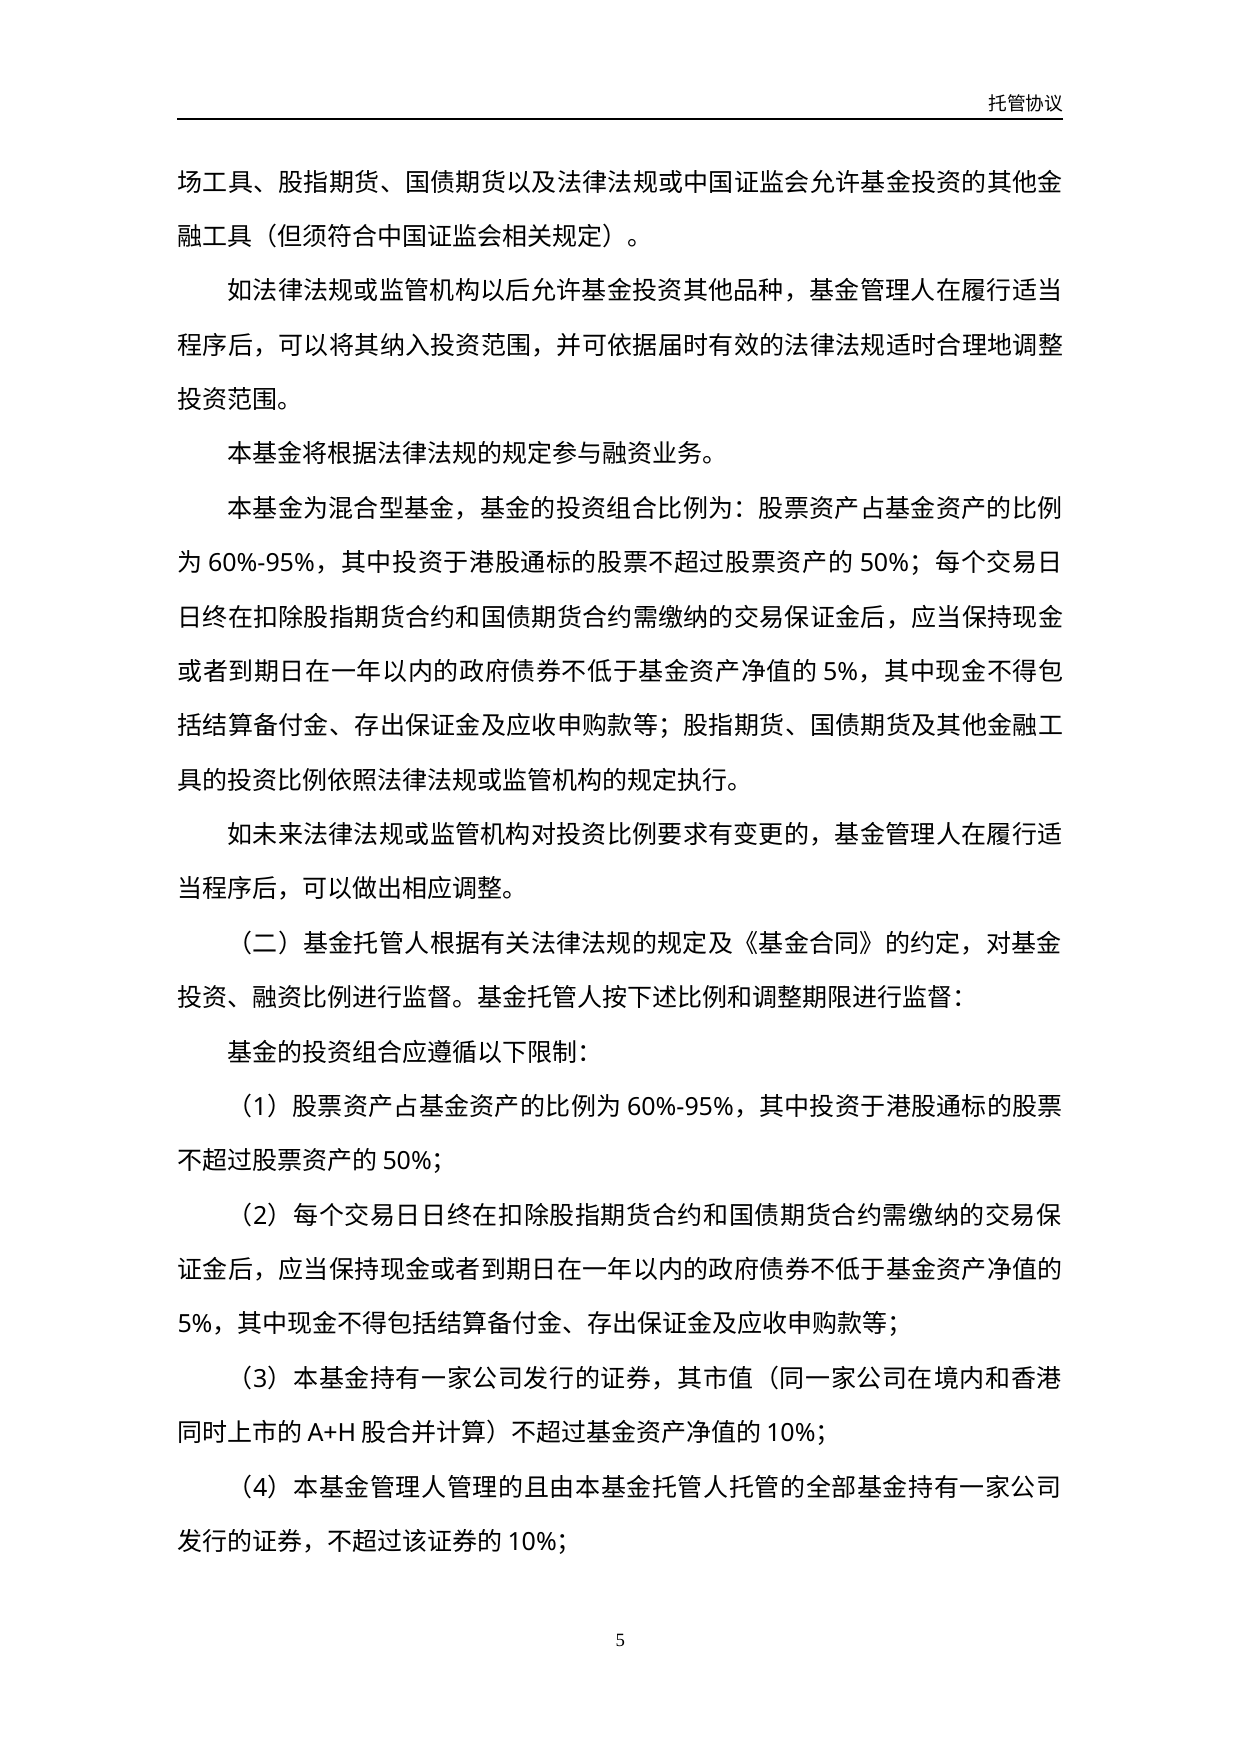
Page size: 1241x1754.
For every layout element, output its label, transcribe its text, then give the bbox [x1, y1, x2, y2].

text （二）基金托管人根据有关法律法规的规定及《基金合同》的约定，对基金投资、融资比例进行监督。基金托管人按下述比例和调整期限进行监督： [177, 923, 1063, 1014]
text （3）本基金持有一家公司发行的证券，其市值（同一家公司在境内和香港同时上市的A+H股合并计算）不超过基金资产净值的10%； [177, 1358, 1063, 1449]
text 如法律法规或监管机构以后允许基金投资其他品种，基金管理人在履行适当程序后，可以将其纳入投资范围，并可依据届时有效的法律法规适时合理地调整投资范围。 [177, 271, 1063, 416]
text （2）每个交易日日终在扣除股指期货合约和国债期货合约需缴纳的交易保证金后，应当保持现金或者到期日在一年以内的政府债券不低于基金资产净值的5%，其中现金不得包括结算备付金、存出保证金及应收申购款等； [177, 1195, 1063, 1340]
text （4）本基金管理人管理的且由本基金托管人托管的全部基金持有一家公司发行的证券，不超过该证券的10%； [177, 1467, 1063, 1558]
text 基金的投资组合应遵循以下限制： [177, 1032, 1063, 1068]
text 如未来法律法规或监管机构对投资比例要求有变更的，基金管理人在履行适当程序后，可以做出相应调整。 [177, 814, 1063, 905]
text 本基金为混合型基金，基金的投资组合比例为：股票资产占基金资产的比例为60%-95%，其中投资于港股通标的股票不超过股票资产的50%；每个交易日日终在扣除股指期货合约和国债期货合约需缴纳的交易保证金后，应当保持现金或者到期日在一年以内的政府债券不低于基金资产净值的5%，其中现金不得包括结算备付金、存出保证金及应收申购款等；股指期货、国债期货及其他金融工具的投资比例依照法律法规或监管机构的规定执行。 [177, 488, 1063, 796]
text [177, 162, 1063, 253]
text （1）股票资产占基金资产的比例为60%-95%，其中投资于港股通标的股票不超过股票资产的50%； [177, 1086, 1063, 1177]
text 本基金将根据法律法规的规定参与融资业务。 [177, 434, 1063, 470]
